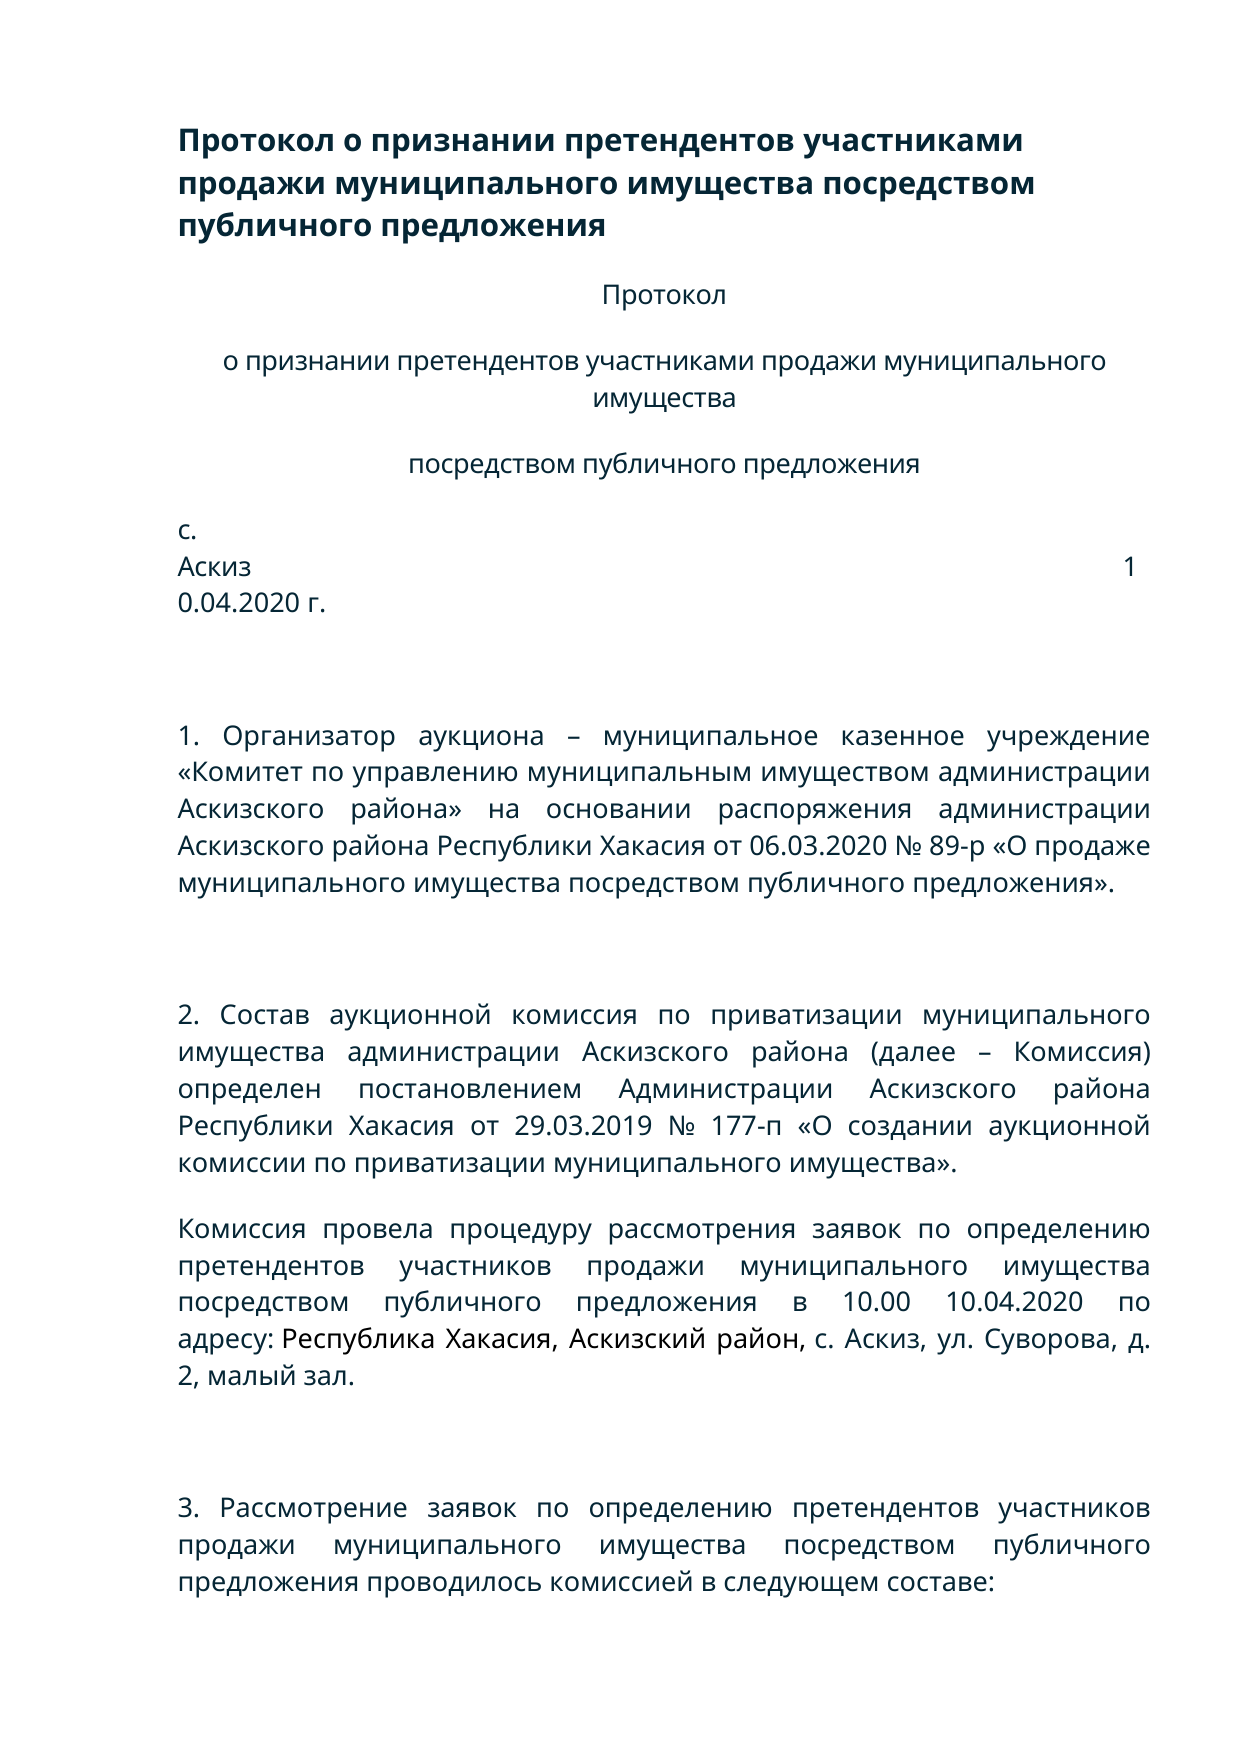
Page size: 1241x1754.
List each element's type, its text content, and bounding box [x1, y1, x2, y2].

text 1. Организатор аукциона – муниципальное казенное учреждение «Комитет по управлению муниципальным имуществом администрации Аскизского района» на основании распоряжения администрации Аскизского района Республики Хакасия от 06.03.2020 № 89-р «О продаже муниципального имущества посредством публичного предложения». [177, 716, 1152, 900]
text с. Аскиз 10.04.2020 г. [177, 510, 1152, 621]
text 3. Рассмотрение заявок по определению претендентов участников продажи муниципального имущества посредством публичного предложения проводилось комиссией в следующем составе: [177, 1489, 1152, 1599]
text о признании претендентов участниками продажи муниципального имущества [177, 341, 1152, 415]
text Протокол о признании претендентов участниками продажи муниципального имущества посредством публичного предложения [177, 118, 1152, 246]
text 2. Состав аукционной комиссия по приватизации муниципального имущества администрации Аскизского района (далее – Комиссия) определен постановлением Администрации Аскизского района Республики Хакасия от 29.03.2019 № 177-п «О создании аукционной комиссии по приватизации муниципального имущества». [177, 996, 1152, 1180]
text Протокол [177, 275, 1152, 312]
text посредством публичного предложения [177, 444, 1152, 481]
text Комиссия провела процедуру рассмотрения заявок по определению претендентов участников продажи муниципального имущества посредством публичного предложения в 10.00 10.04.2020 по адресу: Республика Хакасия, Аскизский район, с. Аскиз, ул. Суворова, д. 2, малый зал. [177, 1209, 1152, 1393]
